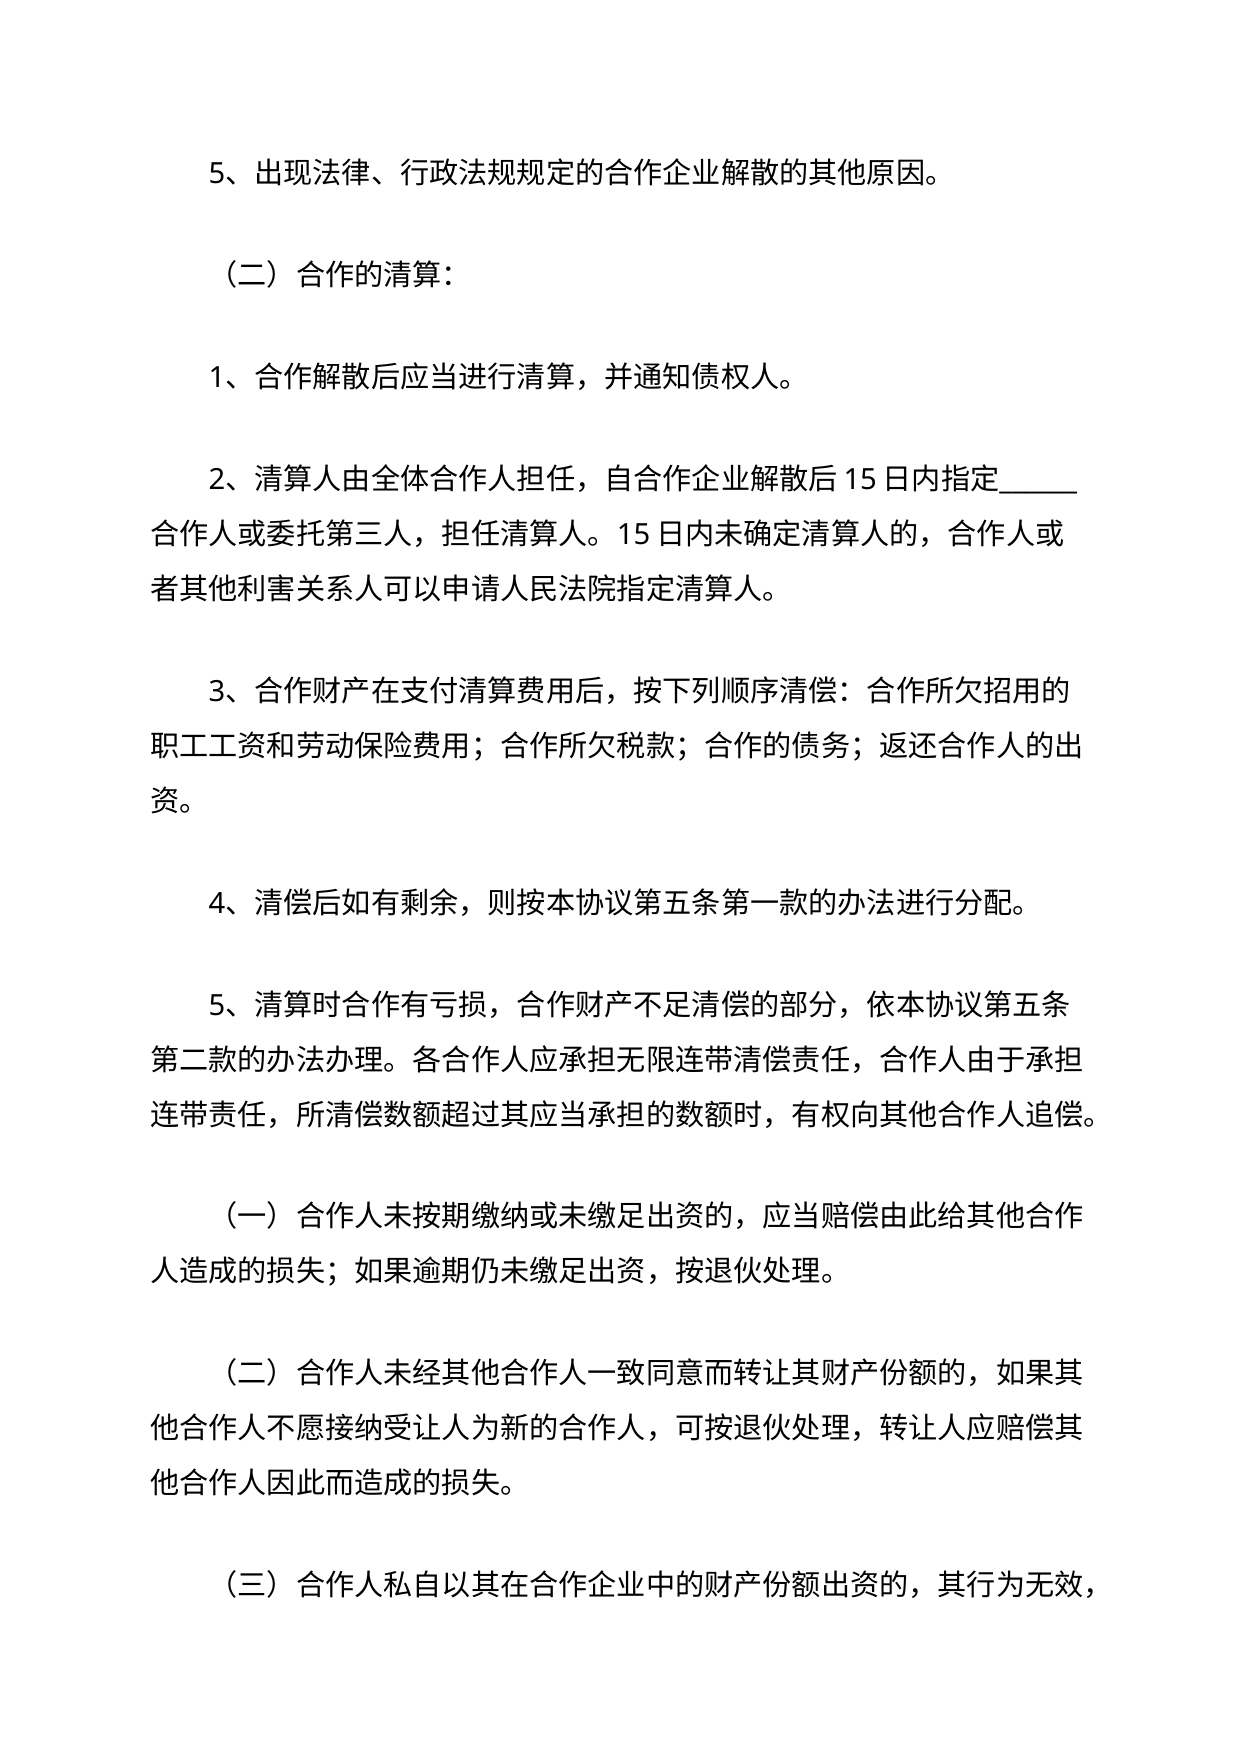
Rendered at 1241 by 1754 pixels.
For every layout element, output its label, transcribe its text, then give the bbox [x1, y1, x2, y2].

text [150, 1561, 1090, 1603]
text 2、清算人由全体合作人担任，自合作企业解散后15日内指定______合作人或委托第三人，担任清算人。15日内未确定清算人的，合作人或者其他利害关系人可以申请人民法院指定清算人。 [150, 456, 1090, 608]
text 5、出现法律、行政法规规定的合作企业解散的其他原因。 [150, 150, 1090, 192]
text 5、清算时合作有亏损，合作财产不足清偿的部分，依本协议第五条第二款的办法办理。各合作人应承担无限连带清偿责任，合作人由于承担连带责任，所清偿数额超过其应当承担的数额时，有权向其他合作人追偿。 [150, 981, 1090, 1133]
text 4、清偿后如有剩余，则按本协议第五条第一款的办法进行分配。 [150, 879, 1090, 922]
text 3、合作财产在支付清算费用后，按下列顺序清偿：合作所欠招用的职工工资和劳动保险费用；合作所欠税款；合作的债务；返还合作人的出资。 [150, 667, 1090, 820]
text （二）合作人未经其他合作人一致同意而转让其财产份额的，如果其他合作人不愿接纳受让人为新的合作人，可按退伙处理，转让人应赔偿其他合作人因此而造成的损失。 [150, 1349, 1090, 1502]
text （二）合作的清算： [150, 252, 1090, 294]
text （一）合作人未按期缴纳或未缴足出资的，应当赔偿由此给其他合作人造成的损失；如果逾期仍未缴足出资，按退伙处理。 [150, 1193, 1090, 1290]
text 1、合作解散后应当进行清算，并通知债权人。 [150, 354, 1090, 396]
